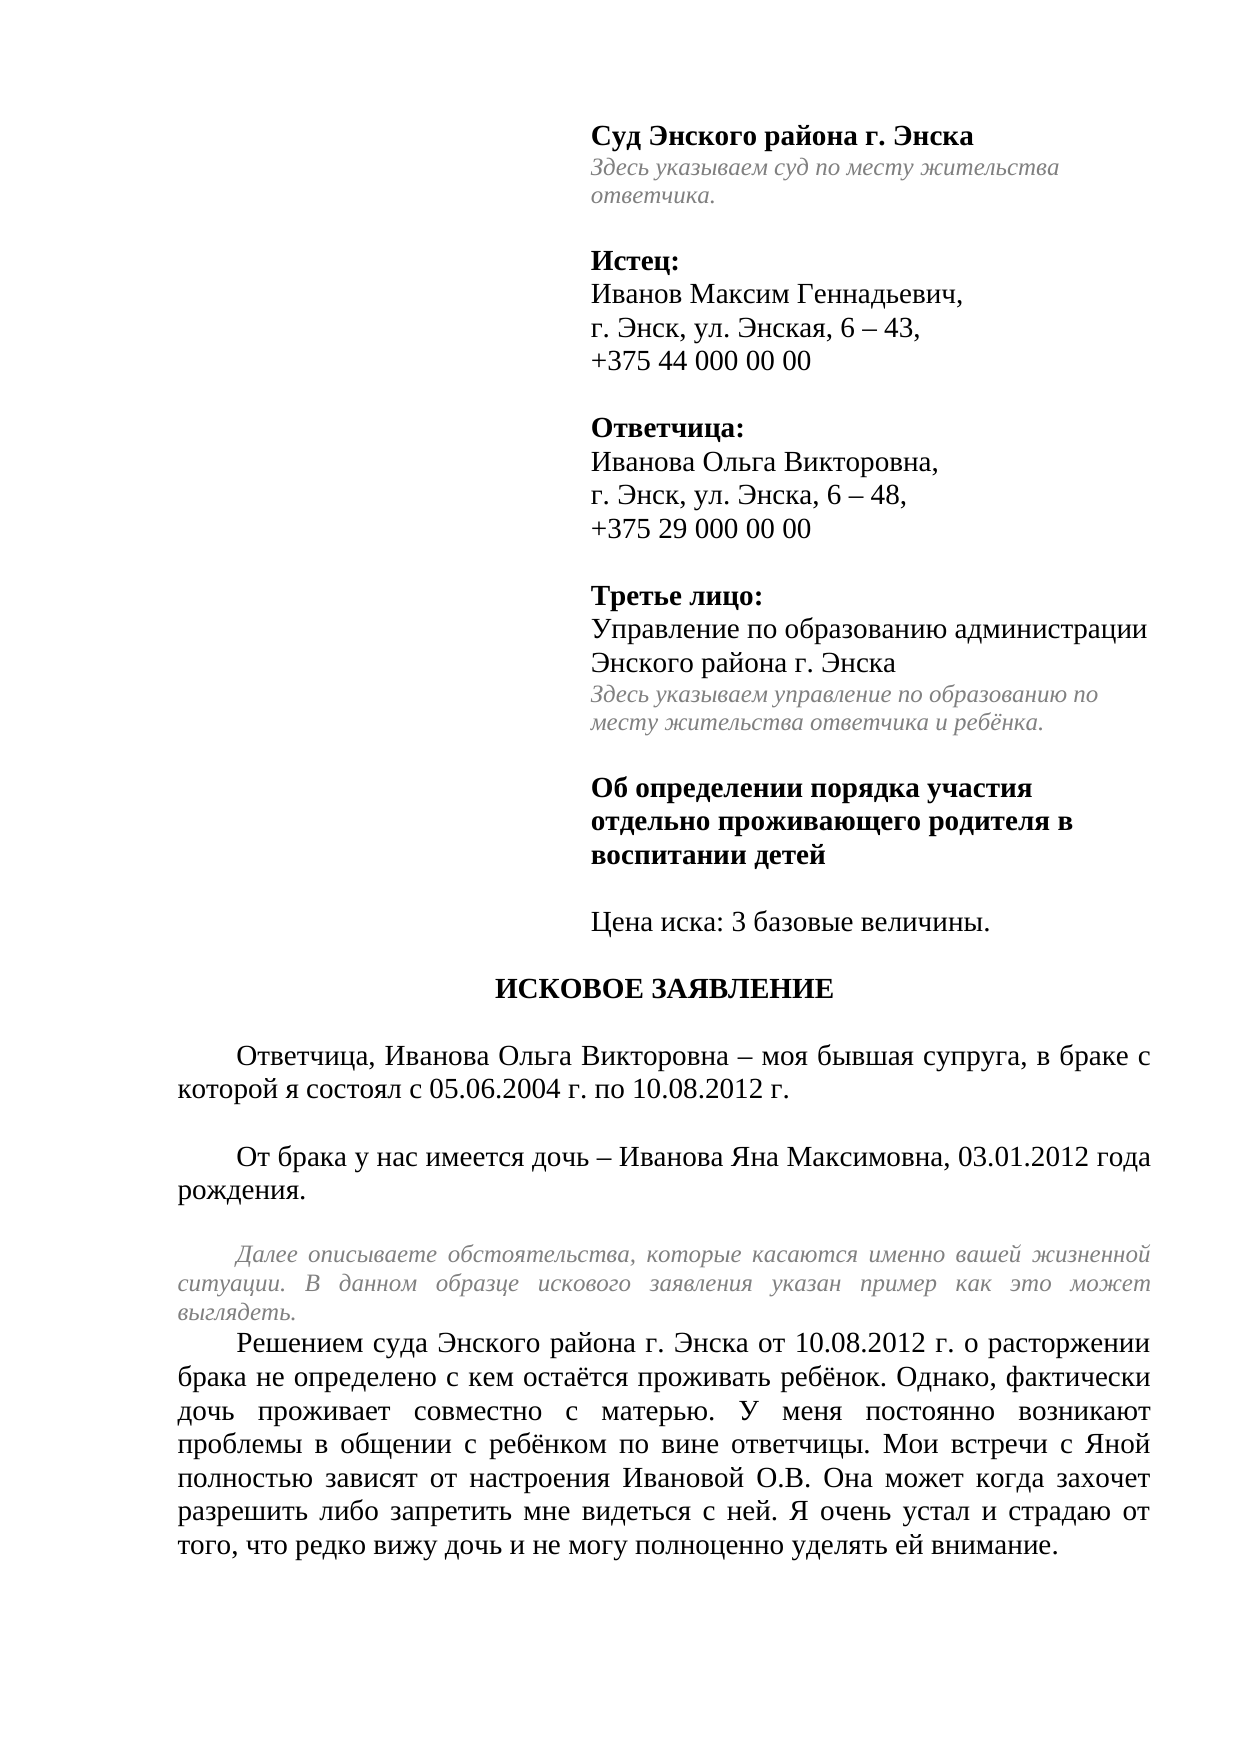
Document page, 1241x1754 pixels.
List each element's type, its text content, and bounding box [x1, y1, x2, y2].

text +375 44 000 00 00 [591, 343, 1152, 377]
text Здесь указываем управление по образованию по месту жительства ответчика и ребёнка. [591, 679, 1152, 736]
text Управление по образованию администрации Энского района г. Энска [591, 612, 1152, 679]
text Иванов Максим Геннадьевич, [591, 276, 1152, 310]
text Цена иска: 3 базовые величины. [591, 904, 1152, 937]
text Третье лицо: [591, 578, 1152, 612]
text ИСКОВОЕ ЗАЯВЛЕНИЕ [177, 971, 1152, 1004]
text Далее описываете обстоятельства, которые касаются именно вашей жизненной ситуации. В данном образце искового заявления указан пример как это может выглядеть. [177, 1239, 1152, 1326]
text Суд Энского района г. Энска [591, 118, 1152, 152]
text От брака у нас имеется дочь – Иванова Яна Максимовна, 03.01.2012 года рождения. [177, 1139, 1152, 1206]
text +375 29 000 00 00 [591, 511, 1152, 544]
text Решением суда Энского района г. Энска от 10.08.2012 г. о расторжении брака не определено с кем остаётся проживать ребёнок. Однако, фактически дочь проживает совместно с матерью. У меня постоянно возникают проблемы в общении с ребёнком по вине ответчицы. Мои встречи с Яной полностью зависят от настроения Ивановой О.В. Она может когда захочет разрешить либо запретить мне видеться с ней. Я очень устал и страдаю от того, что редко вижу дочь и не могу полноценно уделять ей внимание. [177, 1326, 1152, 1560]
text Ответчица, Иванова Ольга Викторовна – моя бывшая супруга, в браке с которой я состоял с 05.06.2004 г. по 10.08.2012 г. [177, 1038, 1152, 1105]
text Об определении порядка участия отдельно проживающего родителя в воспитании детей [591, 770, 1152, 870]
text г. Энск, ул. Энская, 6 – 43, [591, 310, 1152, 343]
text Ответчица: [591, 410, 1152, 444]
text Истец: [591, 243, 1152, 276]
text г. Энск, ул. Энска, 6 – 48, [591, 477, 1152, 511]
text Здесь указываем суд по месту жительства ответчика. [591, 152, 1152, 209]
text Иванова Ольга Викторовна, [591, 444, 1152, 477]
